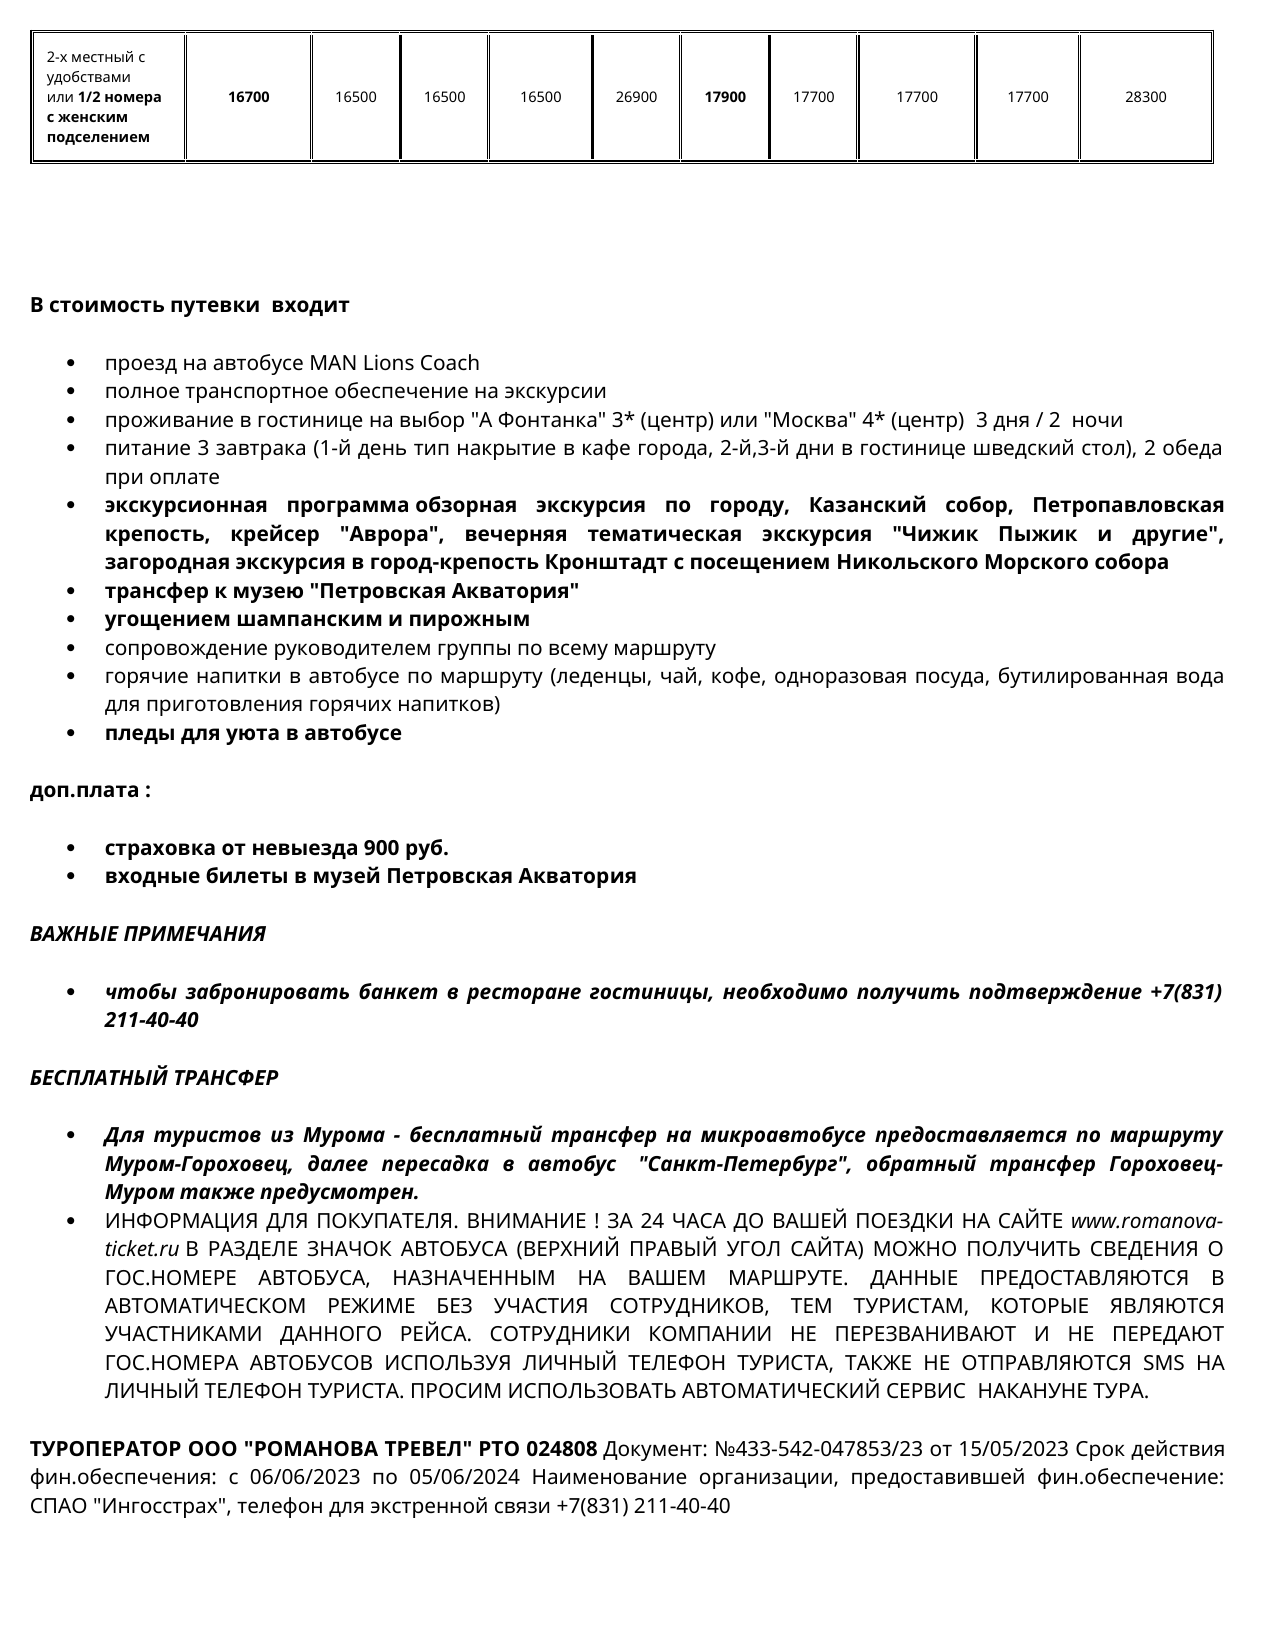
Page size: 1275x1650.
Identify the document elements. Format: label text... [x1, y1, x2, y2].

list проезд на автобусе МАN Lions Coach [67, 348, 1226, 377]
table_cell 26900 [592, 33, 681, 160]
list страховка от невыезда 900 руб. [67, 833, 1226, 862]
list угощением шампанским и пирожным [67, 604, 1226, 633]
list входные билеты в музей Петровская Акватория [67, 862, 1226, 890]
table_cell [34, 33, 186, 160]
list чтобы забронировать банкет в ресторане гостиницы, необходимо получить подтверждение +7(831) 211-40-40 [67, 977, 1226, 1034]
list Для туристов из Мурома - бесплатный трансфер на микроавтобусе предоставляется по маршруту Муром-Гороховец, далее пересадка в автобус "Санкт-Петербург", обратный трансфер Гороховец-Муром также предусмотрен. [67, 1120, 1226, 1206]
text В стоимость путевки входит [29, 291, 1226, 319]
table_cell 16500 [489, 33, 592, 160]
list горячие напитки в автобусе по маршруту (леденцы, чай, кофе, одноразовая посуда, бутилированная вода для приготовления горячих напитков) [67, 661, 1226, 718]
list проживание в гостинице на выбор "А Фонтанка" 3* (центр) или "Москва" 4* (центр) 3 дня / 2 ночи [67, 405, 1226, 433]
table_cell 16700 [186, 33, 312, 160]
list полное транспортное обеспечение на экскурсии [67, 377, 1226, 405]
list трансфер к музею "Петровская Акватория" [67, 576, 1226, 604]
table_cell 17700 [769, 31, 858, 160]
text ВАЖНЫЕ ПРИМЕЧАНИЯ [29, 919, 1226, 948]
table_cell 17900 [681, 33, 769, 160]
text ТУРОПЕРАТОР ООО "РОМАНОВА ТРЕВЕЛ" РТО 024808 Документ: №433-542-047853/23 от 15/05/2023 Срок действия фин.обеспечения: с 06/06/2023 по 05/06/2024 Наименование организации, предоставившей фин.обеспечение: СПАО "Ингосстрах", телефон для экстренной связи +7(831) 211-40-40 [29, 1434, 1226, 1519]
list экскурсионная программа обзорная экскурсия по городу, Казанский собор, Петропавловская крепость, крейсер "Аврора", вечерняя тематическая экскурсия "Чижик Пыжик и другие", загородная экскурсия в город-крепость Кронштадт с посещением Никольского Морского собора [67, 490, 1226, 576]
table_cell 28300 [1080, 33, 1211, 160]
list пледы для уюта в автобусе [67, 718, 1226, 746]
table_cell 17700 [858, 31, 976, 160]
list ИНФОРМАЦИЯ ДЛЯ ПОКУПАТЕЛЯ. ВНИМАНИЕ ! ЗА 24 ЧАСА ДО ВАШЕЙ ПОЕЗДКИ НА САЙТЕ www.romanova-ticket.ru В РАЗДЕЛЕ ЗНАЧОК АВТОБУСА (ВЕРХНИЙ ПРАВЫЙ УГОЛ САЙТА) МОЖНО ПОЛУЧИТЬ СВЕДЕНИЯ О ГОС.НОМЕРЕ АВТОБУСА, НАЗНАЧЕННЫМ НА ВАШЕМ МАРШРУТЕ. ДАННЫЕ ПРЕДОСТАВЛЯЮТСЯ В АВТОМАТИЧЕСКОМ РЕЖИМЕ БЕЗ УЧАСТИЯ СОТРУДНИКОВ, ТЕМ ТУРИСТАМ, КОТОРЫЕ ЯВЛЯЮТСЯ УЧАСТНИКАМИ ДАННОГО РЕЙСА. СОТРУДНИКИ КОМПАНИИ НЕ ПЕРЕЗВАНИВАЮТ И НЕ ПЕРЕДАЮТ ГОС.НОМЕРА АВТОБУСОВ ИСПОЛЬЗУЯ ЛИЧНЫЙ ТЕЛЕФОН ТУРИСТА, ТАКЖЕ НЕ ОТПРАВЛЯЮТСЯ SMS НА ЛИЧНЫЙ ТЕЛЕФОН ТУРИСТА. ПРОСИМ ИСПОЛЬЗОВАТЬ АВТОМАТИЧЕСКИЙ СЕРВИС НАКАНУНЕ ТУРА. [67, 1206, 1226, 1405]
table_cell 17700 [976, 33, 1079, 160]
text доп.плата : [29, 776, 1226, 804]
list сопровождение руководителем группы по всему маршруту [67, 633, 1226, 661]
text БЕСПЛАТНЫЙ ТРАНСФЕР [29, 1063, 1226, 1091]
table_cell 16500 [312, 31, 400, 160]
list питание 3 завтрака (1-й день тип накрытие в кафе города, 2-й,3-й дни в гостинице шведский стол), 2 обеда при оплате [67, 433, 1226, 490]
table_cell 16500 [400, 33, 489, 160]
